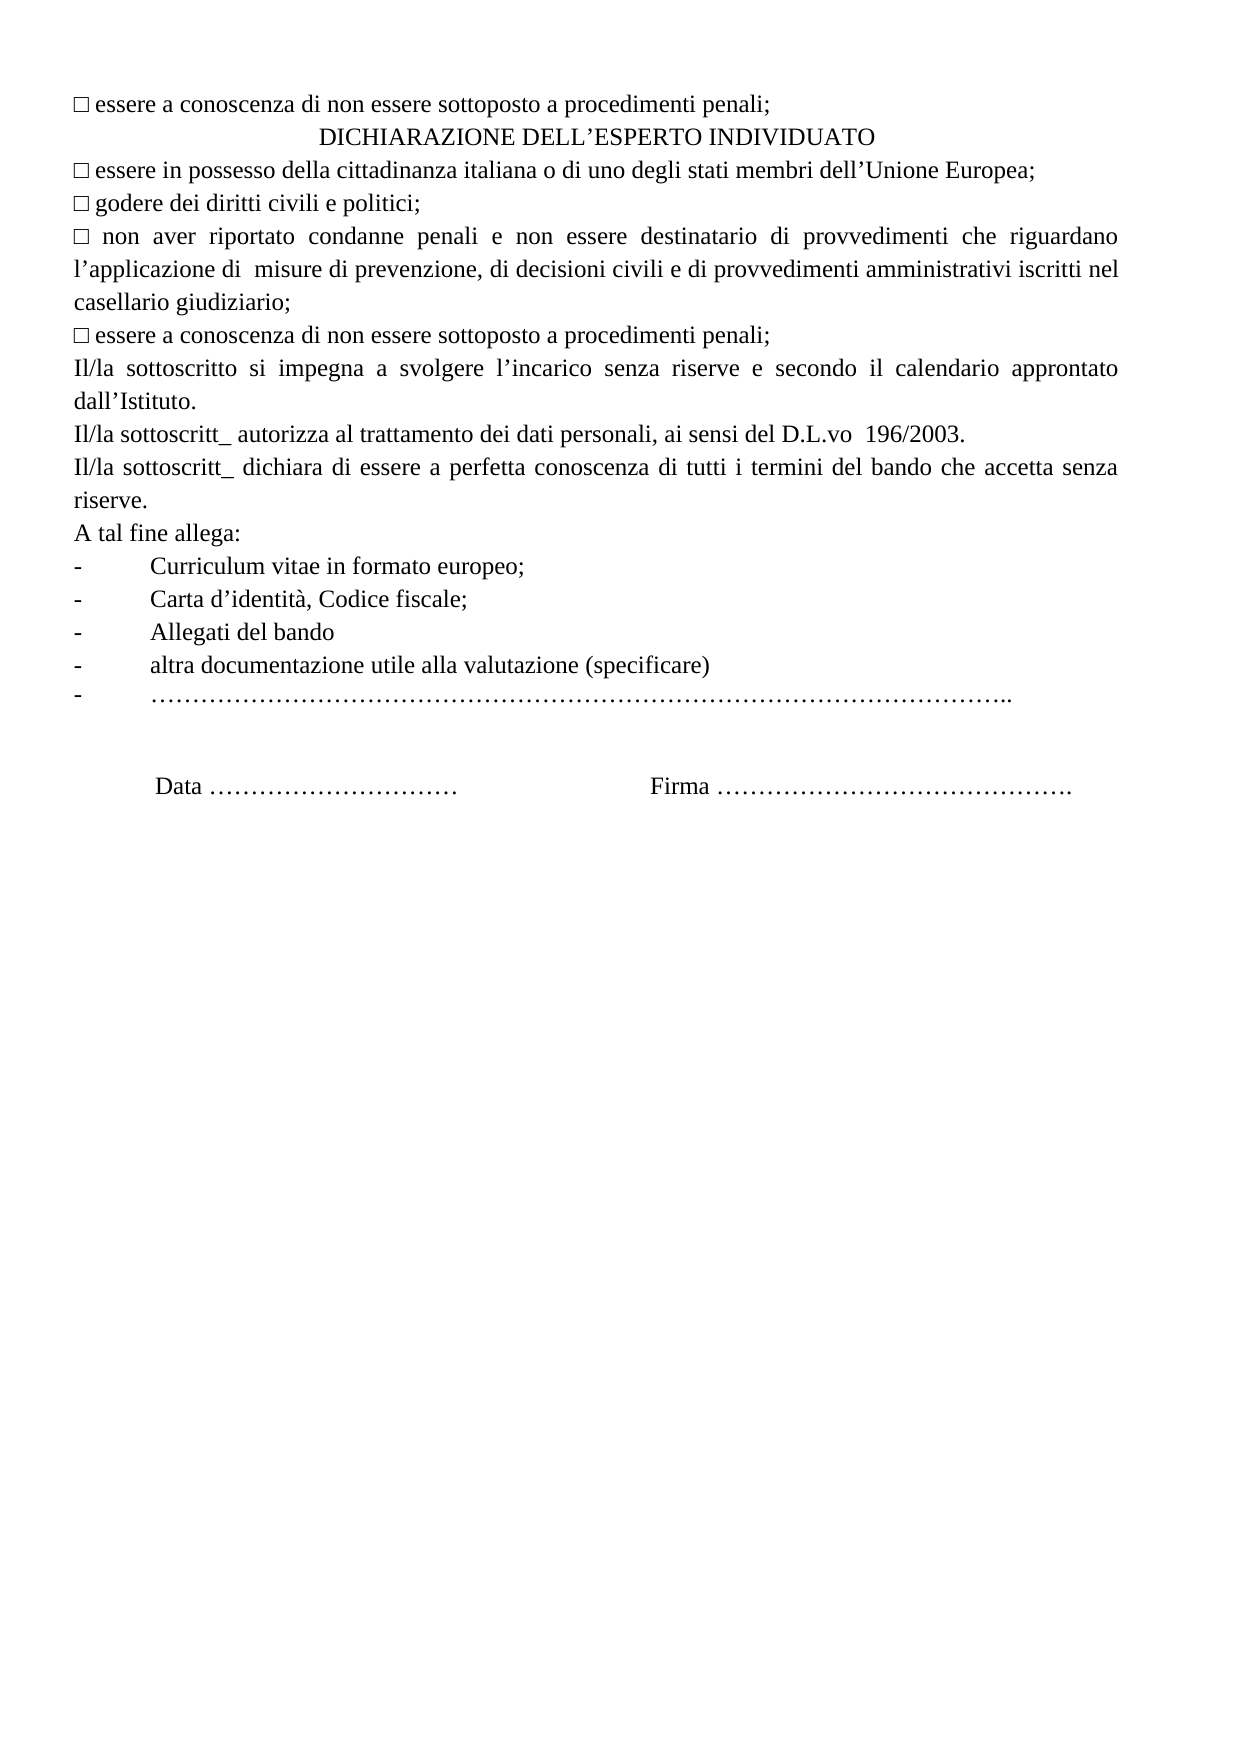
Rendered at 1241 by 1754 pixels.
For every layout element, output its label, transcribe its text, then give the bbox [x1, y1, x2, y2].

text DICHIARAZIONE DELL’ESPERTO INDIVIDUATO [74, 122, 1120, 151]
list Curriculum vitae in formato europeo; [74, 551, 1120, 580]
list Carta d’identità, Codice fiscale; [74, 584, 1120, 613]
text Il/la sottoscritto si impegna a svolgere l’incarico senza riserve e secondo il calendario approntato dall’Istituto. [74, 353, 1120, 415]
list ………………………………………………………………………………………….. [74, 679, 1120, 708]
text Il/la sottoscritt_ autorizza al trattamento dei dati personali, ai sensi del D.L.vo 196/2003. [74, 419, 1120, 448]
text □ godere dei diritti civili e politici; [74, 188, 1120, 217]
text □ essere a conoscenza di non essere sottoposto a procedimenti penali; [74, 89, 1120, 118]
text A tal fine allega: [74, 518, 1120, 547]
text Il/la sottoscritt_ dichiara di essere a perfetta conoscenza di tutti i termini del bando che accetta senza riserve. [74, 452, 1120, 514]
text Data ………………………… Firma ……………………………………. [74, 771, 1120, 800]
list Allegati del bando [74, 617, 1120, 646]
text □ essere in possesso della cittadinanza italiana o di uno degli stati membri dell’Unione Europea; [74, 155, 1120, 184]
text □ essere a conoscenza di non essere sottoposto a procedimenti penali; [74, 320, 1120, 349]
list altra documentazione utile alla valutazione (specificare) [74, 651, 1120, 679]
